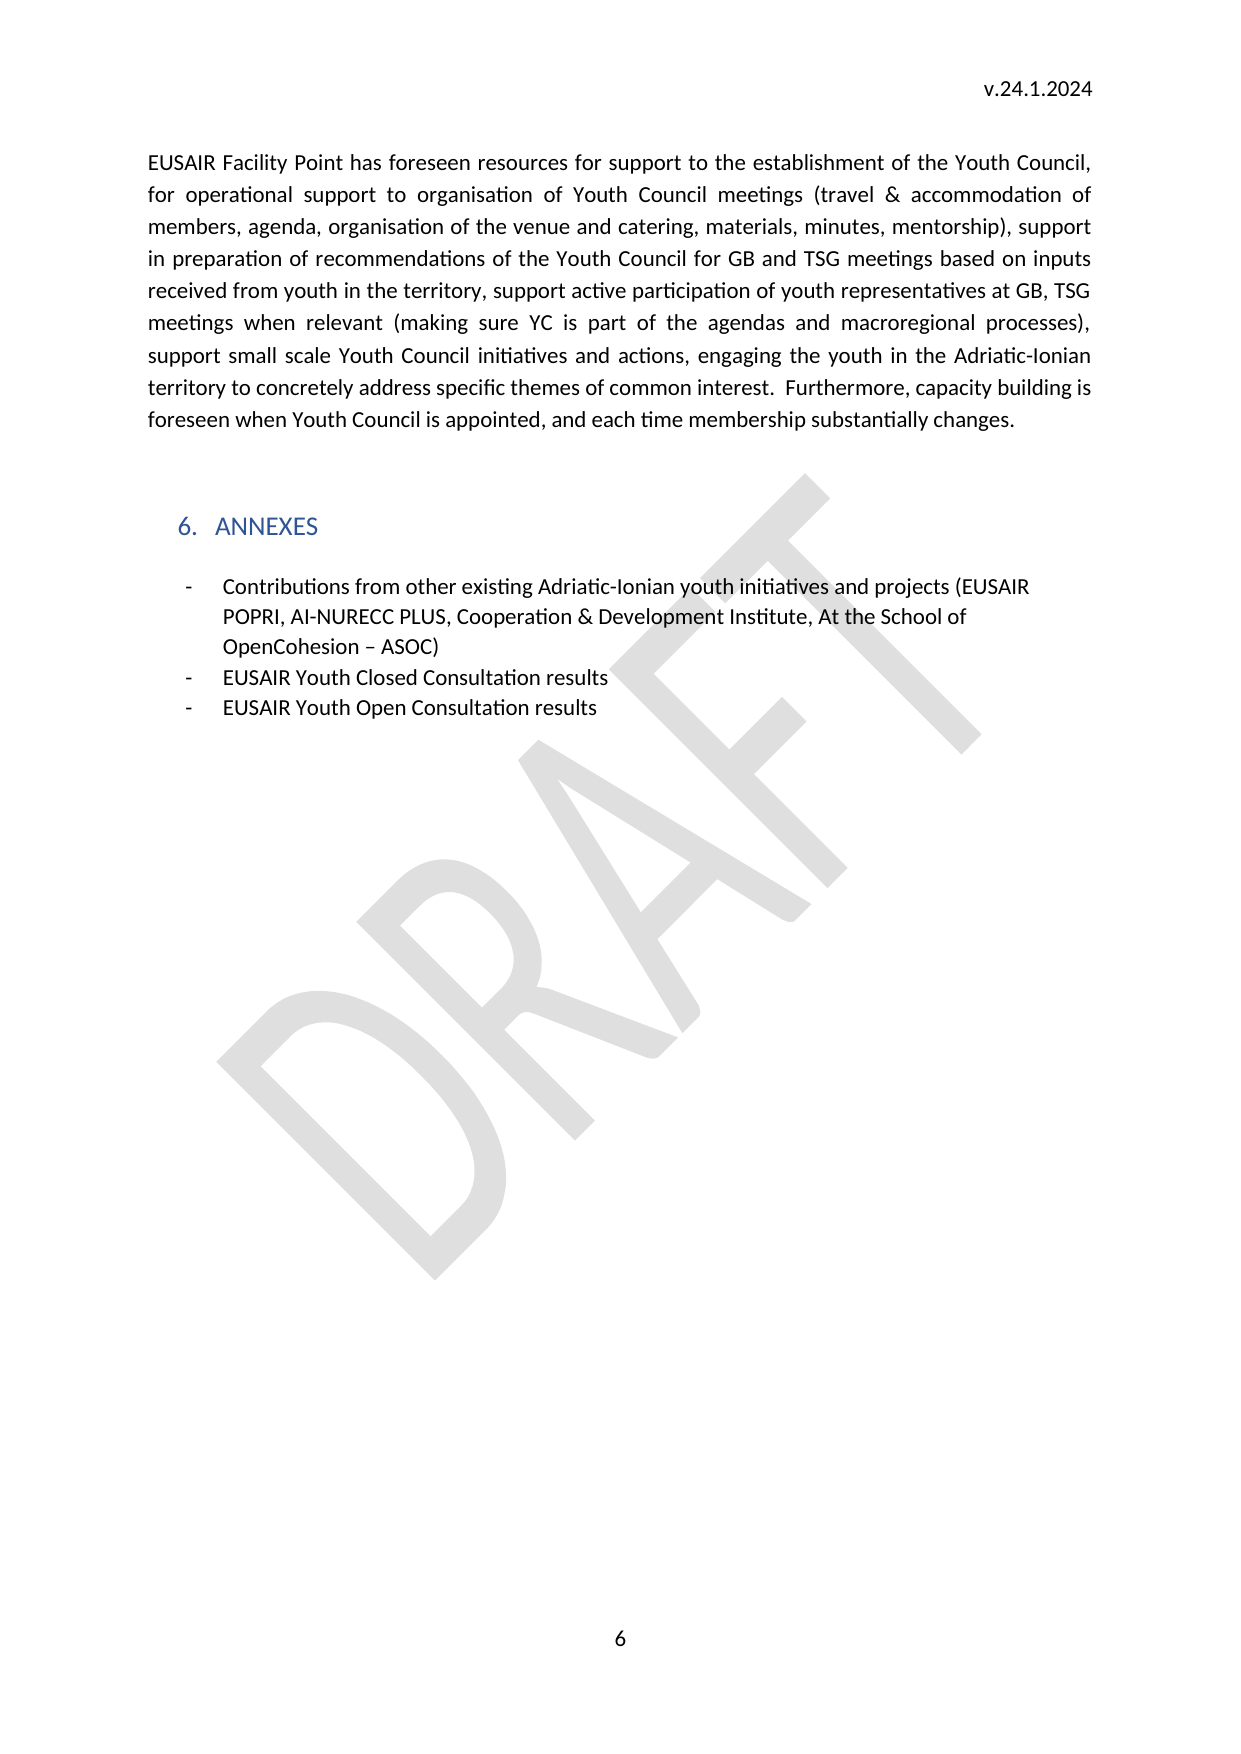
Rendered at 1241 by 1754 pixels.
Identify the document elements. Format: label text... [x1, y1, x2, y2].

list EUSAIR Youth Closed Consultation results [185, 663, 1093, 691]
subtitle ANNEXES [177, 509, 1093, 542]
text EUSAIR Facility Point has foreseen resources for support to the establishment of the Youth Council, for operational support to organisation of Youth Council meetings (travel & accommodation of members, agenda, organisation of the venue and catering, materials, minutes, mentorship), support in preparation of recommendations of the Youth Council for GB and TSG meetings based on inputs received from youth in the territory, support active participation of youth representatives at GB, TSG meetings when relevant (making sure YC is part of the agendas and macroregional processes), support small scale Youth Council initiatives and actions, engaging the youth in the Adriatic-Ionian territory to concretely address specific themes of common interest. Furthermore, capacity building is foreseen when Youth Council is appointed, and each time membership substantially changes. [148, 148, 1093, 433]
list Contributions from other existing Adriatic-Ionian youth initiatives and projects (EUSAIR POPRI, AI-NURECC PLUS, Cooperation & Development Institute, At the School of OpenCohesion – ASOC) [185, 572, 1093, 661]
list EUSAIR Youth Open Consultation results [185, 693, 1093, 721]
